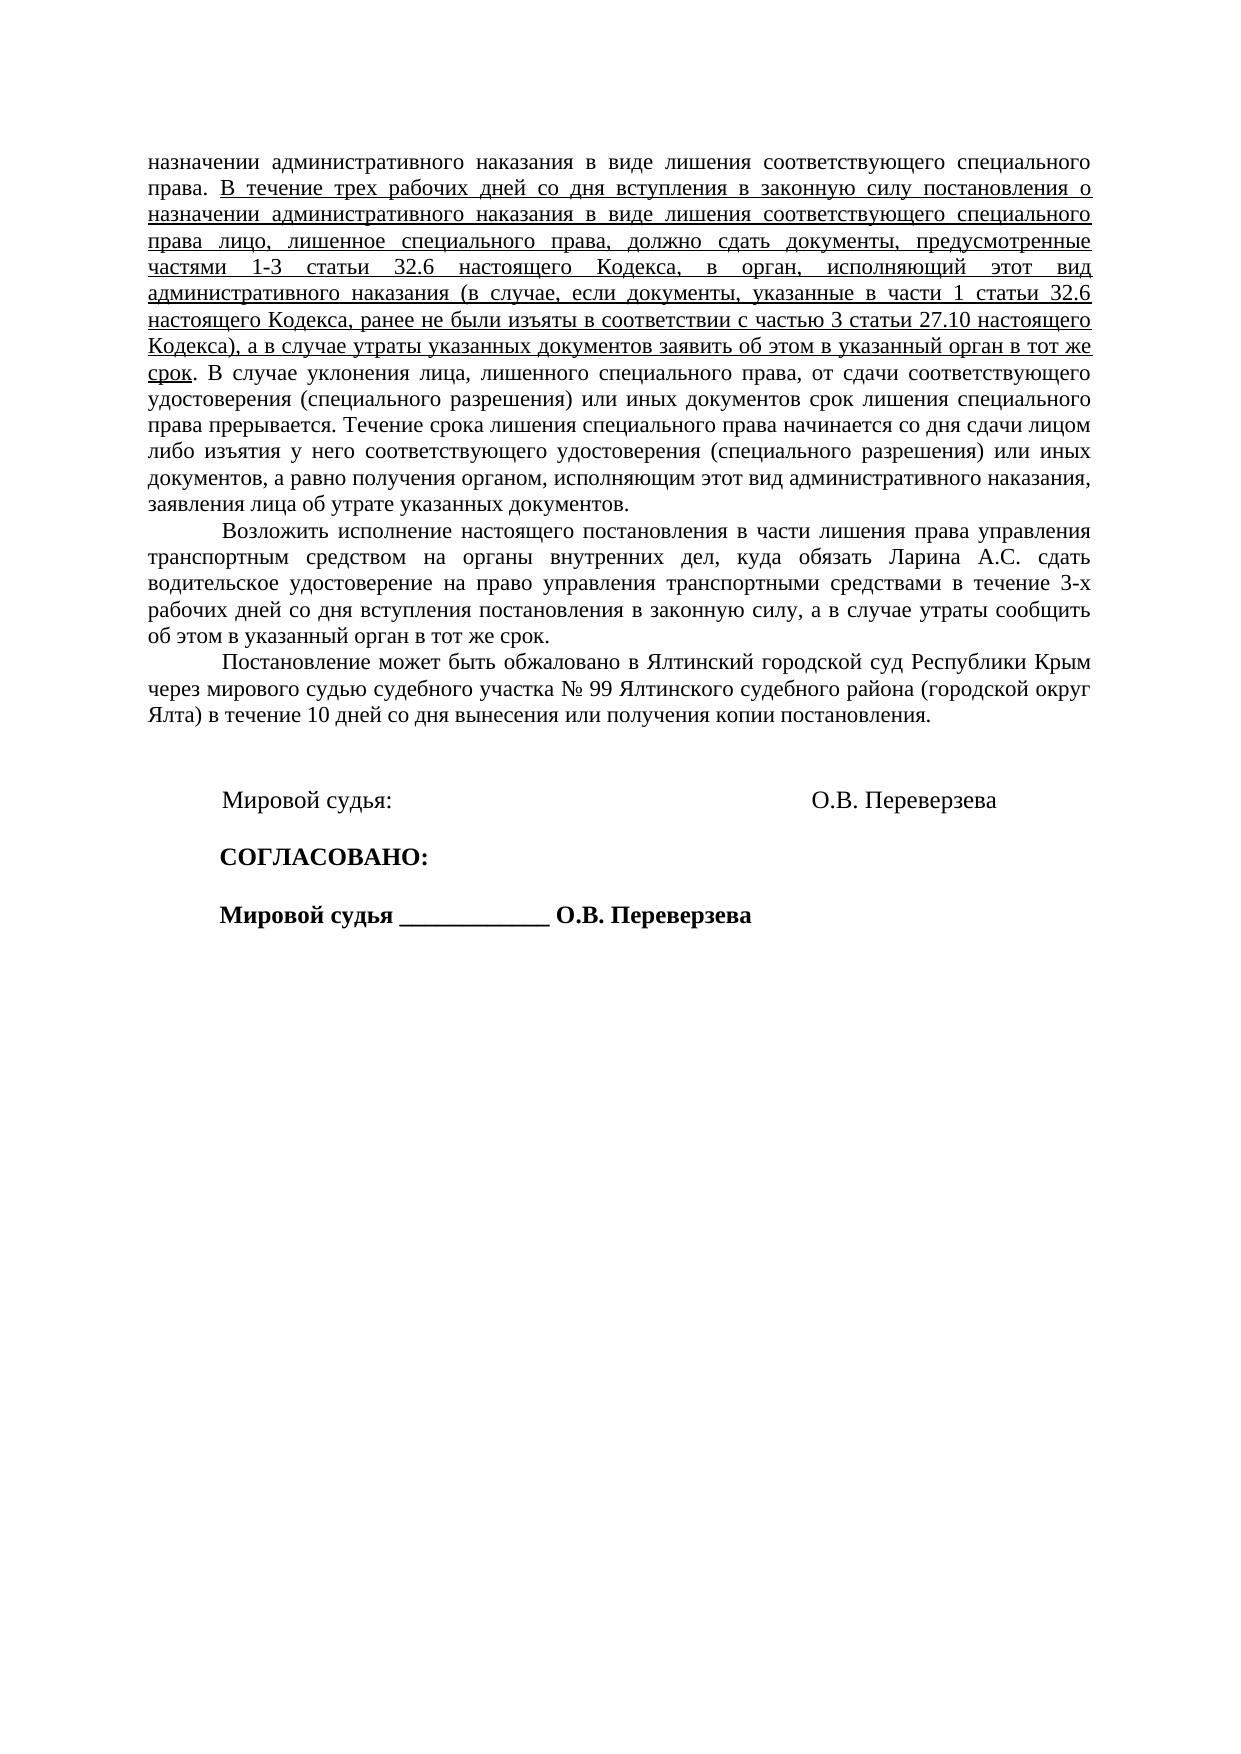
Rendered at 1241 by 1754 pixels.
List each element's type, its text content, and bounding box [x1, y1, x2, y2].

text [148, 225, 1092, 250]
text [148, 148, 1092, 223]
text Мировой судья ____________ О.В. Переверзева [148, 900, 1092, 929]
text Мировой судья: О.В. Переверзева [148, 785, 1092, 814]
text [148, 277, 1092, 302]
text Возложить исполнение настоящего постановления в части лишения права управления транспортным средством на органы внутренних дел, куда обязать Ларина А.С. сдать водительское удостоверение на право управления транспортными средствами в течение 3-х рабочих дней со дня вступления постановления в законную силу, а в случае утраты сообщить об этом в указанный орган в тот же срок. [148, 517, 1092, 648]
text Постановление может быть обжаловано в Ялтинский городской суд Республики Крым через мирового судью судебного участка № 99 Ялтинского судебного района (городской округ Ялта) в течение 10 дней со дня вынесения или получения копии постановления. [148, 648, 1092, 727]
text СОГЛАСОВАНО: [148, 842, 1092, 871]
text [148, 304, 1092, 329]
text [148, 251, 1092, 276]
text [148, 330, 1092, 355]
